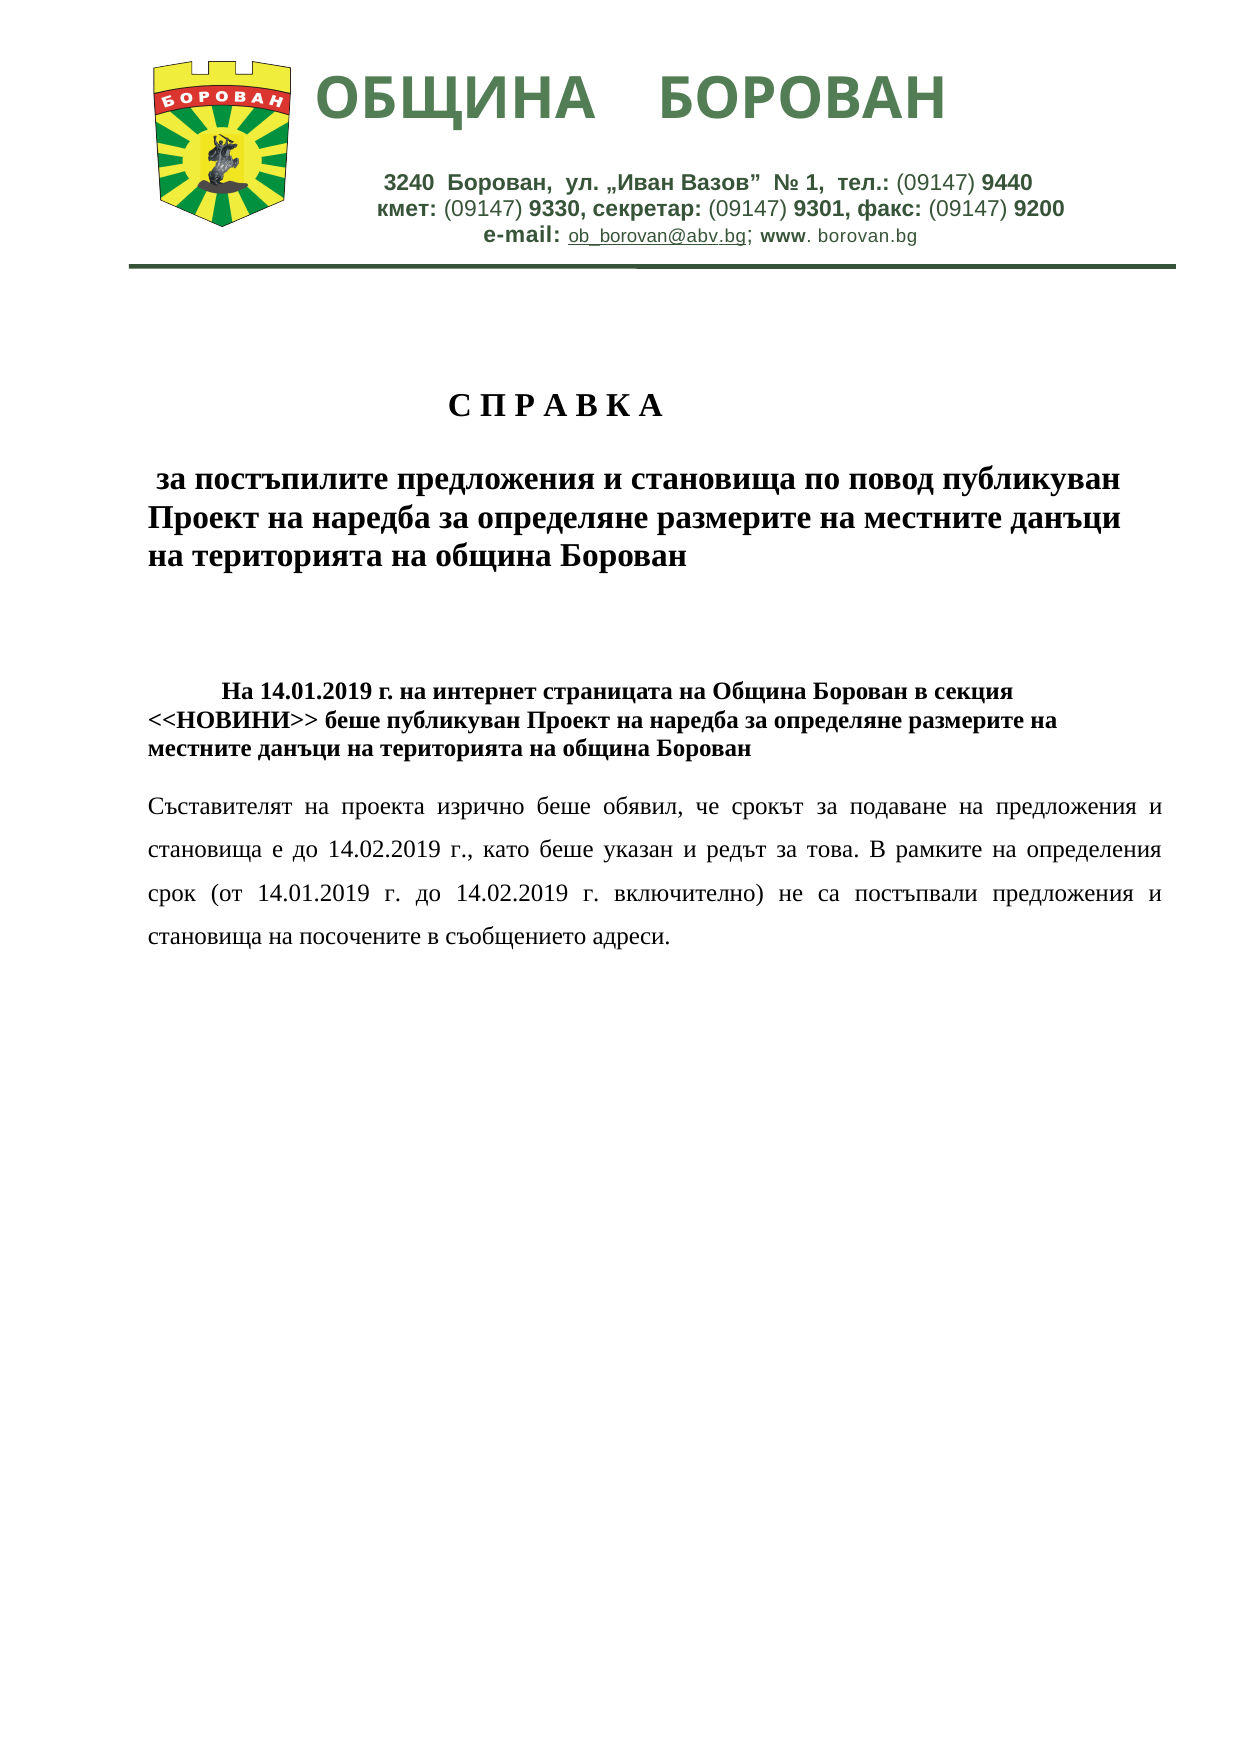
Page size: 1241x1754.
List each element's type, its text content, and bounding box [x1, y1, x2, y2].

picture [152, 60, 292, 228]
subtitle На 14.01.2019 г. на интернет страницата на Община Борован в секция <<НОВИНИ>> беше публикуван Проект на наредба за определяне размерите на местните данъци на територията на община Борован [148, 676, 1162, 762]
subtitle за постъпилите предложения и становища по повод публикуван Проект на наредба за определяне размерите на местните данъци на територията на община Борован [148, 459, 1162, 574]
text Съставителят на проекта изрично беше обявил, че срокът за подаване на предложения и становища е до 14.02.2019 г., като беше указан и редът за това. В рамките на определения срок (от 14.01.2019 г. до 14.02.2019 г. включително) не са постъпвали предложения и становища на посочените в съобщението адреси. [148, 791, 1162, 949]
text С П Р А В К А [223, 385, 1162, 424]
